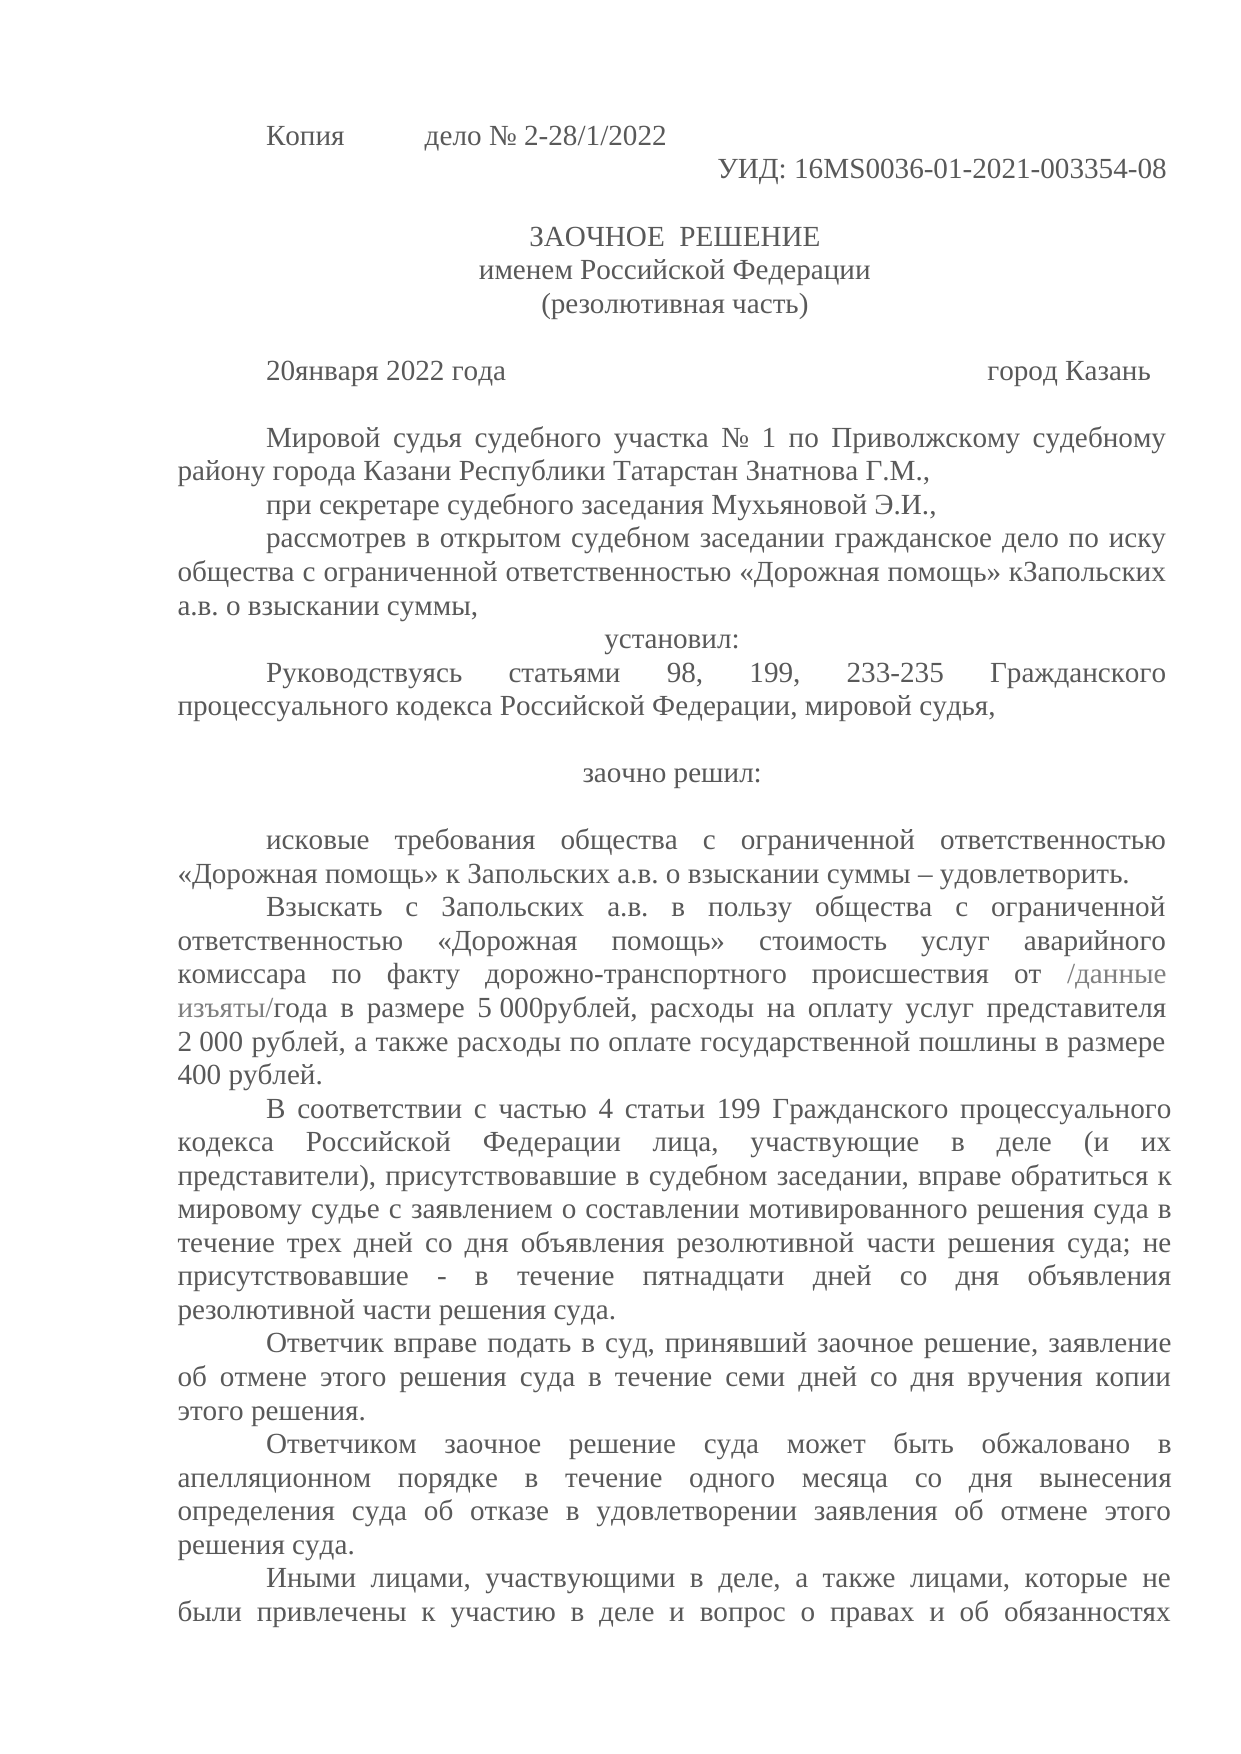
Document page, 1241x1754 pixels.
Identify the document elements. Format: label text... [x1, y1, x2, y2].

text рассмотрев в открытом судебном заседании гражданское дело по иску общества с ограниченной ответственностью «Дорожная помощь» кЗапольских а.в. о взыскании суммы, [177, 521, 1167, 621]
text именем Российской Федерации [177, 252, 1172, 286]
text (резолютивная часть) [177, 286, 1172, 319]
text В соответствии с частью 4 статьи 199 Гражданского процессуального кодекса Российской Федерации лица, участвующие в деле (и их представители), присутствовавшие в судебном заседании, вправе обратиться к мировому судье с заявлением о составлении мотивированного решения суда в течение трех дней со дня объявления резолютивной части решения суда; не присутствовавшие - в течение пятнадцати дней со дня объявления резолютивной части решения суда. [177, 1091, 1172, 1326]
text Ответчик вправе подать в суд, принявший заочное решение, заявление об отмене этого решения суда в течение семи дней со дня вручения копии этого решения. [177, 1326, 1172, 1426]
text Мировой судья судебного участка № 1 по Приволжскому судебному району города Казани Республики Татарстан Знатнова Г.М., [177, 420, 1167, 487]
subtitle ЗАОЧНОЕ РЕШЕНИЕ [177, 219, 1172, 252]
text при секретаре судебного заседания Мухьяновой Э.И., [177, 487, 1167, 521]
text Ответчиком заочное решение суда может быть обжаловано в апелляционном порядке в течение одного месяца со дня вынесения определения суда об отказе в удовлетворении заявления об отмене этого решения суда. [177, 1426, 1172, 1560]
subtitle Копия дело № 2-28/1/2022 [177, 118, 1172, 152]
text УИД: 16MS0036-01-2021-003354-08 [177, 152, 1167, 185]
text 20января 2022 года город Казань [177, 353, 1167, 386]
text Руководствуясь статьями 98, 199, 233-235 Гражданского процессуального кодекса Российской Федерации, мировой судья, [177, 655, 1167, 722]
text заочно решил: [177, 755, 1167, 789]
text установил: [177, 621, 1167, 655]
text Взыскать с Запольских а.в. в пользу общества с ограниченной ответственностью «Дорожная помощь» стоимость услуг аварийного комиссара по факту дорожно-транспортного происшествия от /данные изъяты/года в размере 5 000рублей, расходы на оплату услуг представителя 2 000 рублей, а также расходы по оплате государственной пошлины в размере 400 рублей. [177, 889, 1167, 1091]
text исковые требования общества с ограниченной ответственностью «Дорожная помощь» к Запольских а.в. о взыскании суммы – удовлетворить. [177, 822, 1167, 889]
